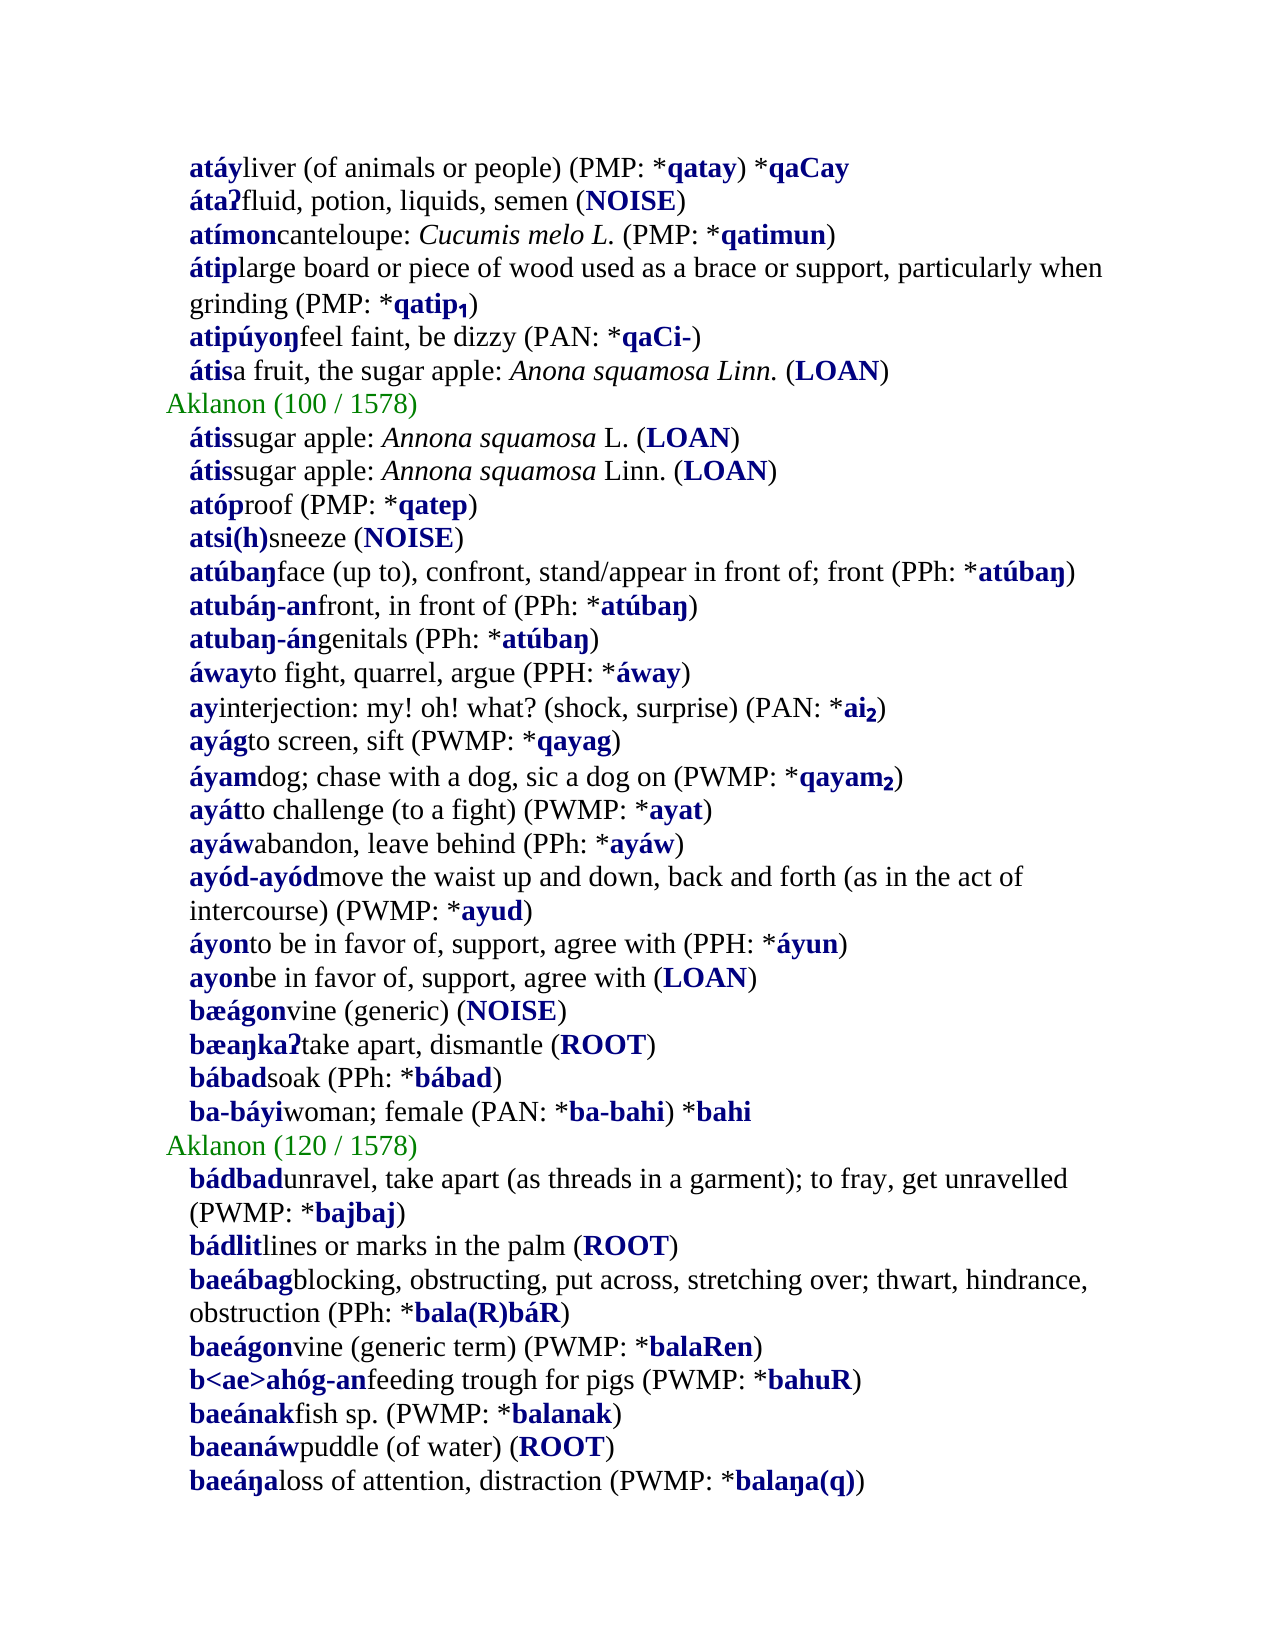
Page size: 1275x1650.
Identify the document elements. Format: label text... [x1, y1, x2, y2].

text ba-báyiwoman; female (PAN: *ba-bahi) *bahi [189, 1094, 1125, 1128]
text bæaŋkaʔtake apart, dismantle (ROOT) [189, 1027, 1125, 1061]
text baeágonvine (generic term) (PWMP: *balaRen) [189, 1329, 1125, 1362]
text ayágto screen, sift (PWMP: *qayag) [189, 723, 1125, 757]
text atóproof (PMP: *qatep) [189, 487, 1125, 521]
text baeanáwpuddle (of water) (ROOT) [189, 1429, 1125, 1463]
text atubaŋ-ángenitals (PPh: *atúbaŋ) [189, 621, 1125, 655]
text átisa fruit, the sugar apple: Anona squamosa Linn. (LOAN) [189, 353, 1125, 386]
text átaʔfluid, potion, liquids, semen (NOISE) [189, 183, 1125, 217]
text átissugar apple: Annona squamosa L. (LOAN) [189, 420, 1125, 453]
text ayinterjection: my! oh! what? (shock, surprise) (PAN: *ai₂) [189, 688, 1125, 723]
text ayonbe in favor of, support, agree with (LOAN) [189, 960, 1125, 993]
text áwayto fight, quarrel, argue (PPH: *áway) [189, 655, 1125, 688]
text atubáŋ-anfront, in front of (PPh: *atúbaŋ) [189, 588, 1125, 621]
text bádbadunravel, take apart (as threads in a garment); to fray, get unravelled (PWMP: *bajbaj) [189, 1161, 1125, 1228]
text atsi(h)sneeze (NOISE) [189, 521, 1125, 554]
text ayód-ayódmove the waist up and down, back and forth (as in the act of intercourse) (PWMP: *ayud) [189, 859, 1125, 926]
text atúbaŋface (up to), confront, stand/appear in front of; front (PPh: *atúbaŋ) [189, 554, 1125, 588]
text átissugar apple: Annona squamosa Linn. (LOAN) [189, 453, 1125, 487]
text átiplarge board or piece of wood used as a brace or support, particularly when grinding (PMP: *qatip₁) [189, 251, 1125, 319]
text atímoncanteloupe: Cucumis melo L. (PMP: *qatimun) [189, 217, 1125, 251]
text atipúyoŋfeel faint, be dizzy (PAN: *qaCi-) [189, 319, 1125, 353]
text Aklanon (120 / 1578) [166, 1128, 1125, 1161]
text bæágonvine (generic) (NOISE) [189, 993, 1125, 1027]
text áyonto be in favor of, support, agree with (PPH: *áyun) [189, 926, 1125, 960]
text ayátto challenge (to a fight) (PWMP: *ayat) [189, 792, 1125, 826]
text baeábagblocking, obstructing, put across, stretching over; thwart, hindrance, obstruction (PPh: *bala(R)báR) [189, 1262, 1125, 1329]
text bábadsoak (PPh: *bábad) [189, 1061, 1125, 1094]
text áyamdog; chase with a dog, sic a dog on (PWMP: *qayam₂) [189, 757, 1125, 792]
text ayáwabandon, leave behind (PPh: *ayáw) [189, 826, 1125, 859]
text bádlitlines or marks in the palm (ROOT) [189, 1228, 1125, 1262]
text atáyliver (of animals or people) (PMP: *qatay) *qaCay [189, 150, 1125, 183]
text b<ae>ahóg-anfeeding trough for pigs (PWMP: *bahuR) [189, 1362, 1125, 1396]
text Aklanon (100 / 1578) [166, 386, 1125, 420]
text baeánakfish sp. (PWMP: *balanak) [189, 1396, 1125, 1429]
text baeáŋaloss of attention, distraction (PWMP: *balaŋa(q)) [189, 1463, 1125, 1497]
